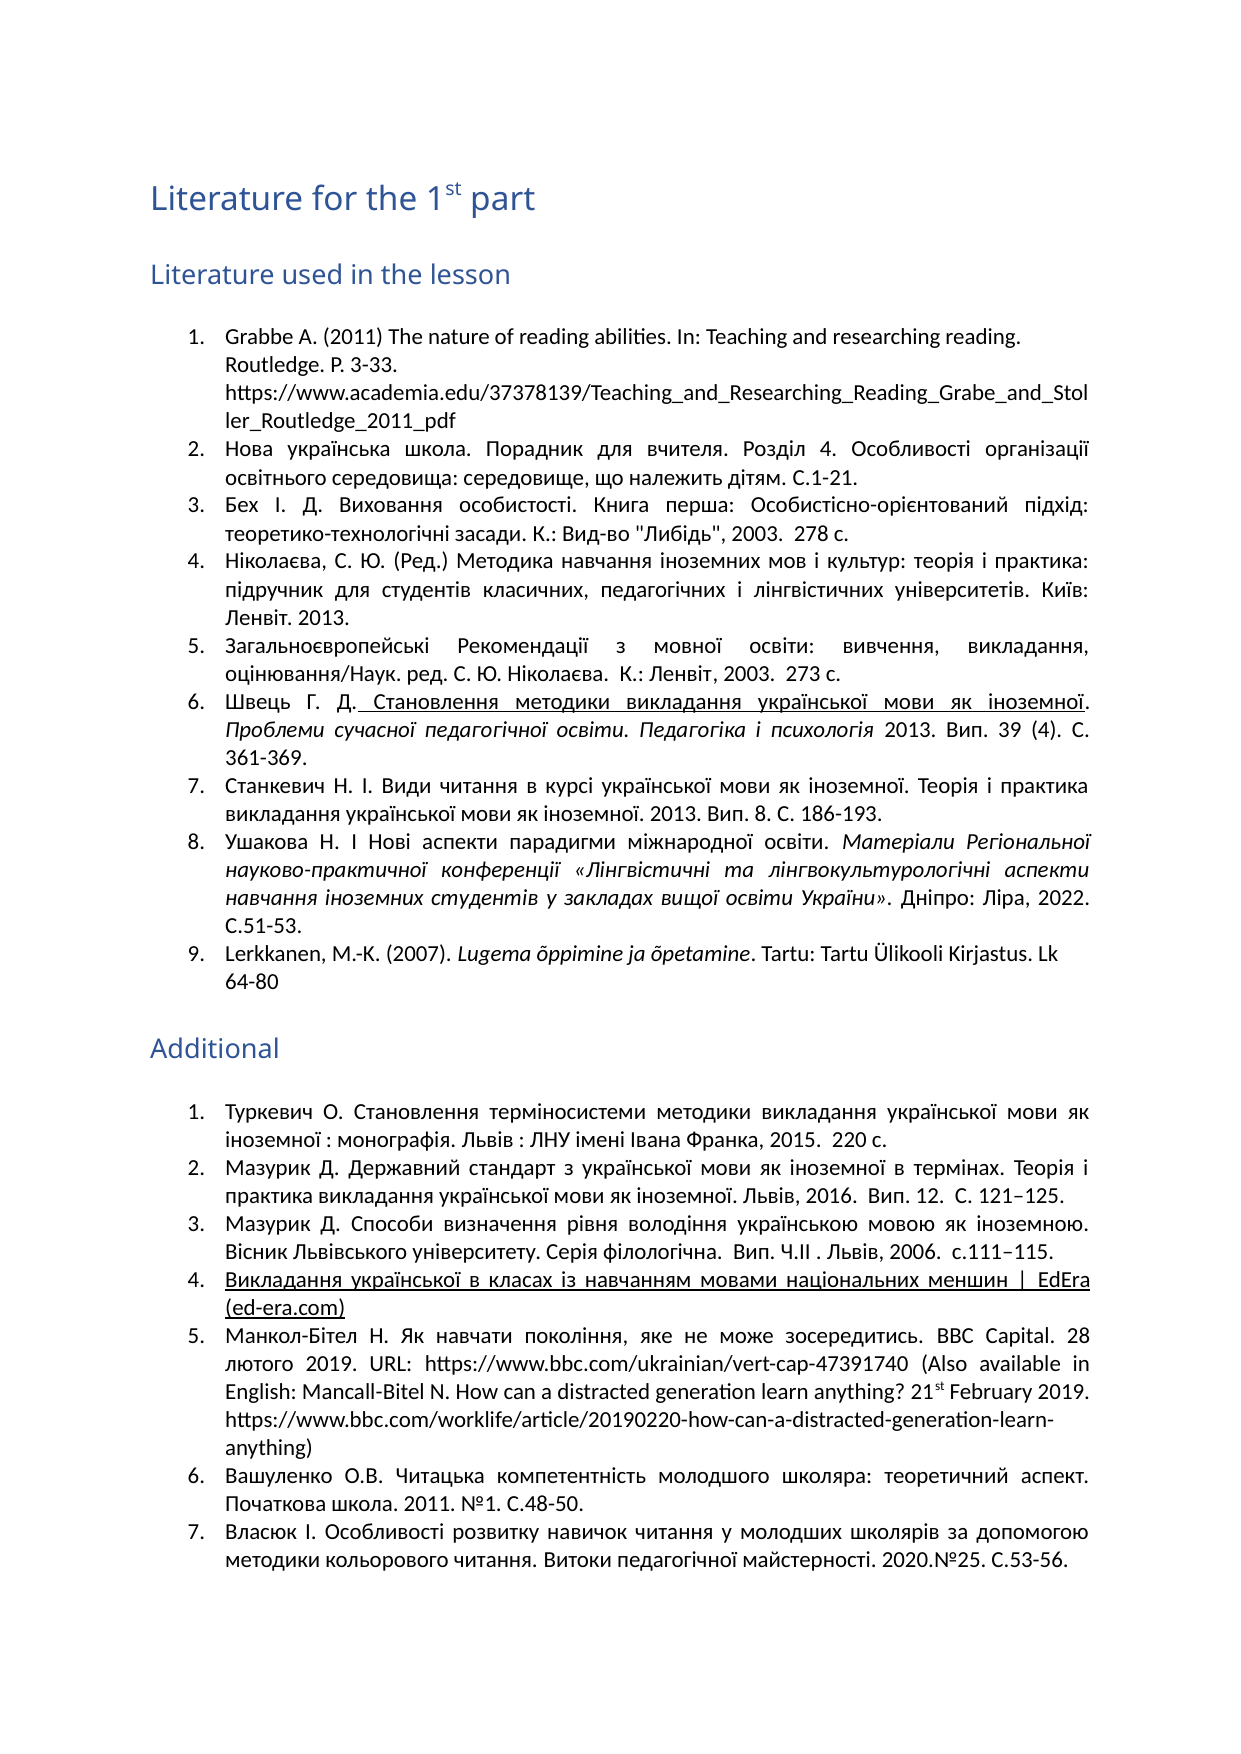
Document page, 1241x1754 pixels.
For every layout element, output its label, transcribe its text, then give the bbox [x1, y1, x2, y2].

list Манкол-Бітел Н. Як навчати покоління, яке не може зосередитись. BBC Capital. 28 лютого 2019. URL: https://www.bbc.com/ukrainian/vert-cap-47391740 (Also available in English: Mancall-Bitel N. How can a distracted generation learn anything? 21st February 2019. https://www.bbc.com/worklife/article/20190220-how-can-a-distracted-generation-learn-anything) [187, 1321, 1090, 1461]
list Grabbe A. (2011) The nature of reading abilities. In: Teaching and researching reading. Routledge. P. 3-33. https://www.academia.edu/37378139/Teaching_and_Researching_Reading_Grabe_and_Stoller_Routledge_2011_pdf [187, 322, 1090, 434]
list Швець Г. Д. Становлення методики викладання української мови як іноземної. Проблеми сучасної педагогічної освіти. Педагогіка і психологія 2013. Вип. 39 (4). С. 361-369. [187, 687, 1090, 771]
subtitle Literature for the 1st part [150, 175, 1090, 220]
list Нова українська школа. Порадник для вчителя. Розділ 4. Особливості організації освітнього середовища: середовище, що належить дітям. С.1-21. [187, 434, 1090, 491]
list Ніколаєва, С. Ю. (Ред.) Методика навчання іноземних мов і культур: теорія і практика: підручник для студентів класичних, педагогічних і лінгвістичних університетів. Київ: Ленвіт. 2013. [187, 547, 1090, 631]
list Lerkkanen, M.-K. (2007). Lugema õppimine ja õpetamine. Tartu: Tartu Ülikooli Kirjastus. Lk 64-80 [187, 939, 1090, 995]
subtitle Additional [150, 1030, 1090, 1067]
list Загальноєвропейські Рекомендації з мовної освіти: вивчення, викладання, оцінювання/Наук. ред. С. Ю. Ніколаєва. К.: Ленвіт, 2003. 273 с. [187, 631, 1090, 687]
list Бех І. Д. Виховання особистості. Книга перша: Особистісно-орієнтований підхід: теоретико-технологічні засади. К.: Вид-во "Либідь", 2003. 278 с. [187, 491, 1090, 547]
list Вашуленко О.В. Читацька компетентність молодшого школяра: теоретичний аспект. Початкова школа. 2011. №1. С.48-50. [187, 1461, 1090, 1517]
list Мазурик Д. Державний стандарт з української мови як іноземної в термінах. Теорія і практика викладання української мови як іноземної. Львів, 2016. Вип. 12. С. 121–125. [187, 1153, 1090, 1209]
list Власюк І. Особливості розвитку навичок читання у молодших школярів за допомогою методики кольорового читання. Витоки педагогічної майстерності. 2020.№25. С.53-56. [187, 1517, 1090, 1573]
list Туркевич О. Становлення терміносистеми методики викладання української мови як іноземної : монографія. Львів : ЛНУ імені Івана Франка, 2015. 220 с. [187, 1097, 1090, 1153]
list Викладання української в класах із навчанням мовами національних меншин | EdEra (ed-era.com) [187, 1265, 1090, 1321]
list Мазурик Д. Способи визначення рівня володіння українською мовою як іноземною. Вісник Львівського університету. Серія філологічна. Вип. Ч.ІІ . Львів, 2006. с.111–115. [187, 1209, 1090, 1265]
list Станкевич Н. І. Види читання в курсі української мови як іноземної. Теорія і практика викладання української мови як іноземної. 2013. Вип. 8. С. 186-193. [187, 771, 1090, 827]
list Ушакова Н. І Нові аспекти парадигми міжнародної освіти. Матеріали Регіональної науково-практичної конференції «Лінгвістичні та лінгвокультурологічні аспекти навчання іноземних студентів у закладах вищої освіти України». Дніпро: Ліра, 2022. С.51-53. [187, 827, 1090, 939]
subtitle Literature used in the lesson [150, 255, 1090, 292]
